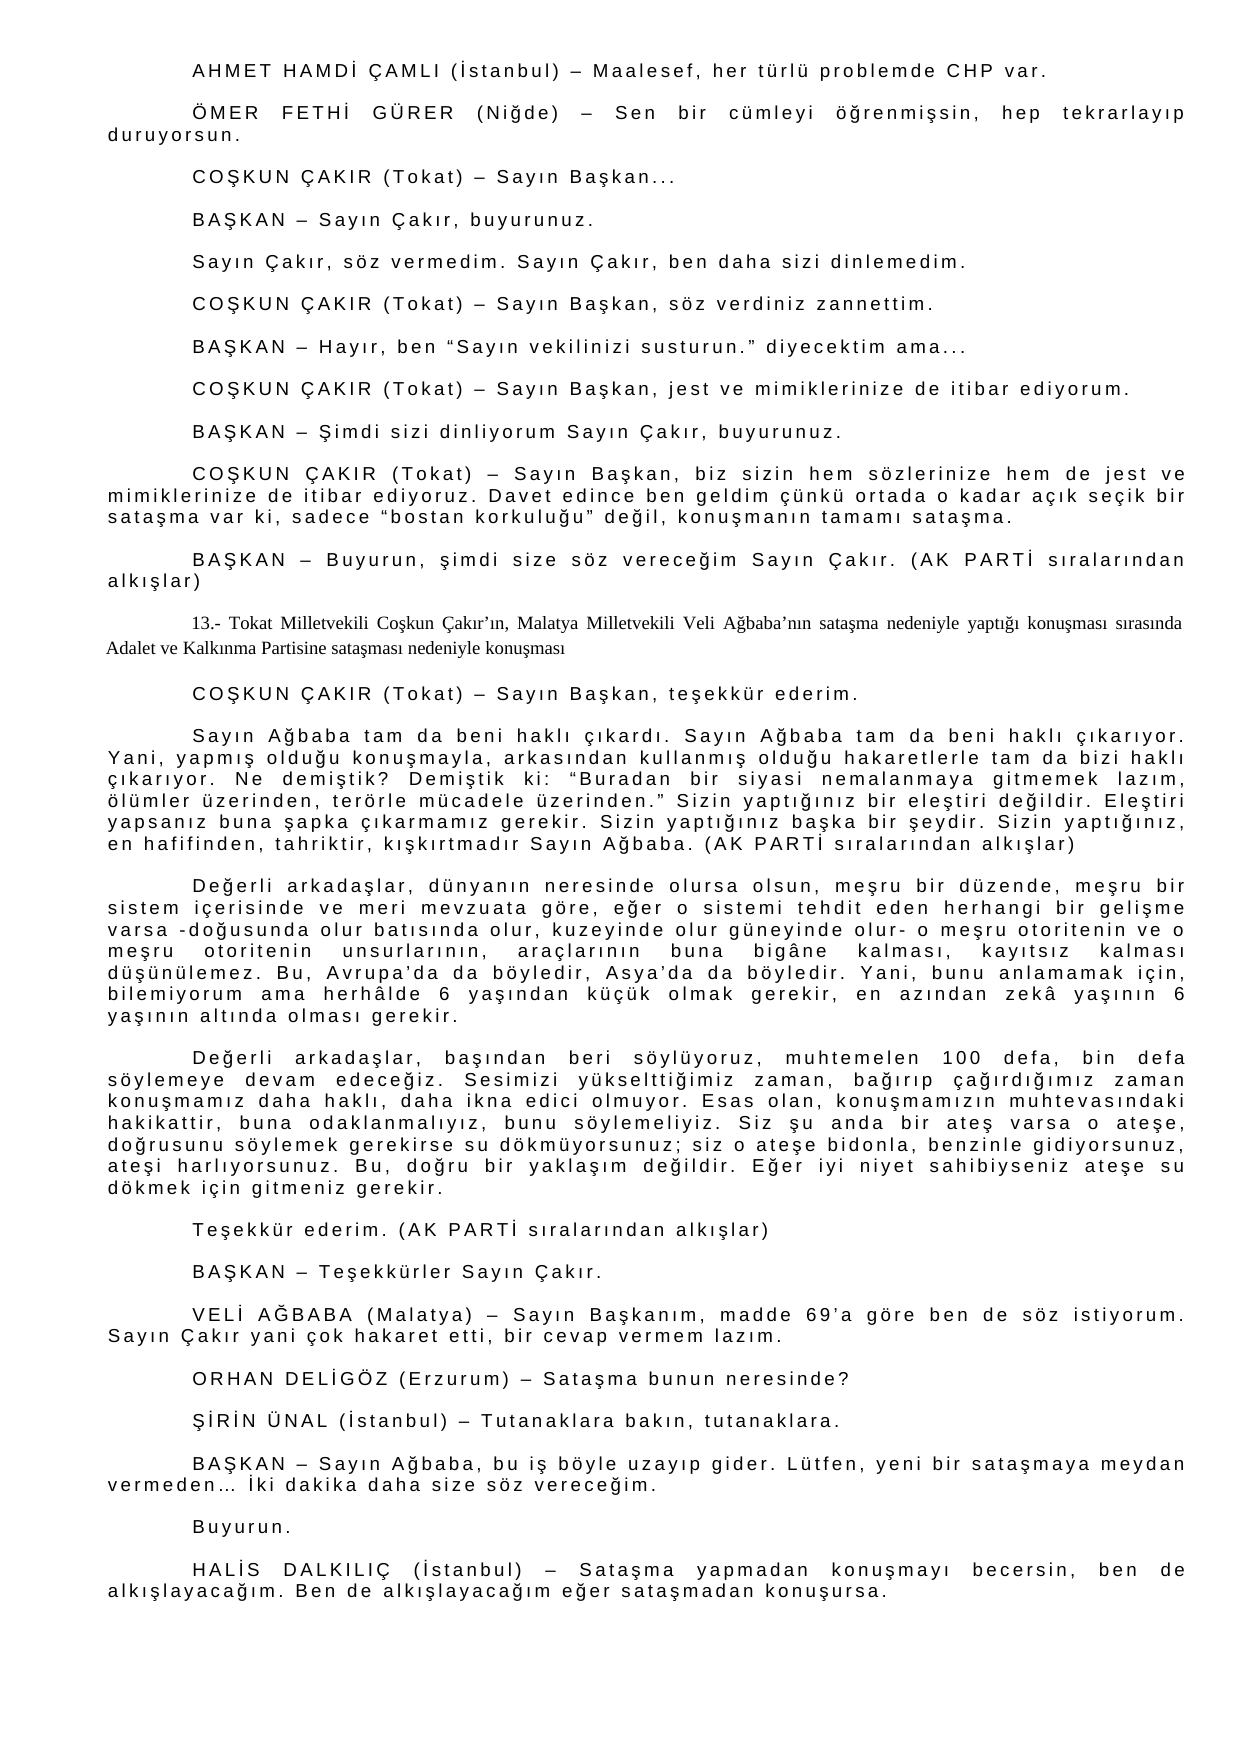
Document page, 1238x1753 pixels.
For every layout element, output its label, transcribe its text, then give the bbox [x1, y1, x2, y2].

text Sayın Ağbaba tam da beni haklı çıkardı. Sayın Ağbaba tam da beni haklı çıkarıyor. Yani, yapmış olduğu konuşmayla, arkasından kullanmış olduğu hakaretlerle tam da bizi haklı çıkarıyor. Ne demiştik? Demiştik ki: “Buradan bir siyasi nemalanmaya gitmemek lazım, ölümler üzerinden, terörle mücadele üzerinden.” Sizin yaptığınız bir eleştiri değildir. Eleştiri yapsanız buna şapka çıkarmamız gerekir. Sizin yaptığınız başka bir şeydir. Sizin yaptığınız, en hafifinden, tahriktir, kışkırtmadır Sayın Ağbaba. (AK PARTİ sıralarından alkışlar) [108, 725, 1186, 854]
text COŞKUN ÇAKIR (Tokat) – Sayın Başkan, jest ve mimiklerinize de itibar ediyorum. [108, 378, 1186, 399]
text COŞKUN ÇAKIR (Tokat) – Sayın Başkan, biz sizin hem sözlerinize hem de jest ve mimiklerinize de itibar ediyoruz. Davet edince ben geldim çünkü ortada o kadar açık seçik bir sataşma var ki, sadece “bostan korkuluğu” değil, konuşmanın tamamı sataşma. [108, 463, 1186, 527]
text BAŞKAN – Sayın Çakır, buyurunuz. [108, 208, 1186, 230]
text ŞİRİN ÜNAL (İstanbul) – Tutanaklara bakın, tutanaklara. [108, 1410, 1186, 1432]
text BAŞKAN – Teşekkürler Sayın Çakır. [108, 1261, 1186, 1283]
text VELİ AĞBABA (Malatya) – Sayın Başkanım, madde 69’a göre ben de söz istiyorum. Sayın Çakır yani çok hakaret etti, bir cevap vermem lazım. [108, 1304, 1186, 1347]
text BAŞKAN – Buyurun, şimdi size söz vereceğim Sayın Çakır. (AK PARTİ sıralarından alkışlar) [108, 548, 1186, 591]
text HALİS DALKILIÇ (İstanbul) – Sataşma yapmadan konuşmayı becersin, ben de alkışlayacağım. Ben de alkışlayacağım eğer sataşmadan konuşursa. [108, 1559, 1186, 1602]
text Buyurun. [108, 1516, 1186, 1538]
text BAŞKAN – Hayır, ben “Sayın vekilinizi susturun.” diyecektim ama... [108, 336, 1186, 357]
text COŞKUN ÇAKIR (Tokat) – Sayın Başkan, söz verdiniz zannettim. [108, 293, 1186, 315]
text Değerli arkadaşlar, dünyanın neresinde olursa olsun, meşru bir düzende, meşru bir sistem içerisinde ve meri mevzuata göre, eğer o sistemi tehdit eden herhangi bir gelişme varsa -doğusunda olur batısında olur, kuzeyinde olur güneyinde olur- o meşru otoritenin ve o meşru otoritenin unsurlarının, araçlarının buna bigâne kalması, kayıtsız kalması düşünülemez. Bu, Avrupa’da da böyledir, Asya’da da böyledir. Yani, bunu anlamamak için, bilemiyorum ama herhâlde 6 yaşından küçük olmak gerekir, en azından zekâ yaşının 6 yaşının altında olması gerekir. [108, 875, 1186, 1026]
text Sayın Çakır, söz vermedim. Sayın Çakır, ben daha sizi dinlemedim. [108, 251, 1186, 272]
text AHMET HAMDİ ÇAMLI (İstanbul) – Maalesef, her türlü problemde CHP var. [108, 60, 1186, 81]
text COŞKUN ÇAKIR (Tokat) – Sayın Başkan... [108, 166, 1186, 188]
text 13.- Tokat Milletvekili Coşkun Çakır’ın, Malatya Milletvekili Veli Ağbaba’nın sataşma nedeniyle yaptığı konuşması sırasında Adalet ve Kalkınma Partisine sataşması nedeniyle konuşması [106, 612, 1184, 659]
text BAŞKAN – Şimdi sizi dinliyorum Sayın Çakır, buyurunuz. [108, 420, 1186, 442]
text Teşekkür ederim. (AK PARTİ sıralarından alkışlar) [108, 1219, 1186, 1240]
text BAŞKAN – Sayın Ağbaba, bu iş böyle uzayıp gider. Lütfen, yeni bir sataşmaya meydan vermeden… İki dakika daha size söz vereceğim. [108, 1452, 1186, 1496]
text COŞKUN ÇAKIR (Tokat) – Sayın Başkan, teşekkür ederim. [108, 683, 1186, 704]
text Değerli arkadaşlar, başından beri söylüyoruz, muhtemelen 100 defa, bin defa söylemeye devam edeceğiz. Sesimizi yükselttiğimiz zaman, bağırıp çağırdığımız zaman konuşmamız daha haklı, daha ikna edici olmuyor. Esas olan, konuşmamızın muhtevasındaki hakikattir, buna odaklanmalıyız, bunu söylemeliyiz. Siz şu anda bir ateş varsa o ateşe, doğrusunu söylemek gerekirse su dökmüyorsunuz; siz o ateşe bidonla, benzinle gidiyorsunuz, ateşi harlıyorsunuz. Bu, doğru bir yaklaşım değildir. Eğer iyi niyet sahibiyseniz ateşe su dökmek için gitmeniz gerekir. [108, 1047, 1186, 1198]
text ORHAN DELİGÖZ (Erzurum) – Sataşma bunun neresinde? [108, 1368, 1186, 1389]
text ÖMER FETHİ GÜRER (Niğde) – Sen bir cümleyi öğrenmişsin, hep tekrarlayıp duruyorsun. [108, 102, 1186, 145]
